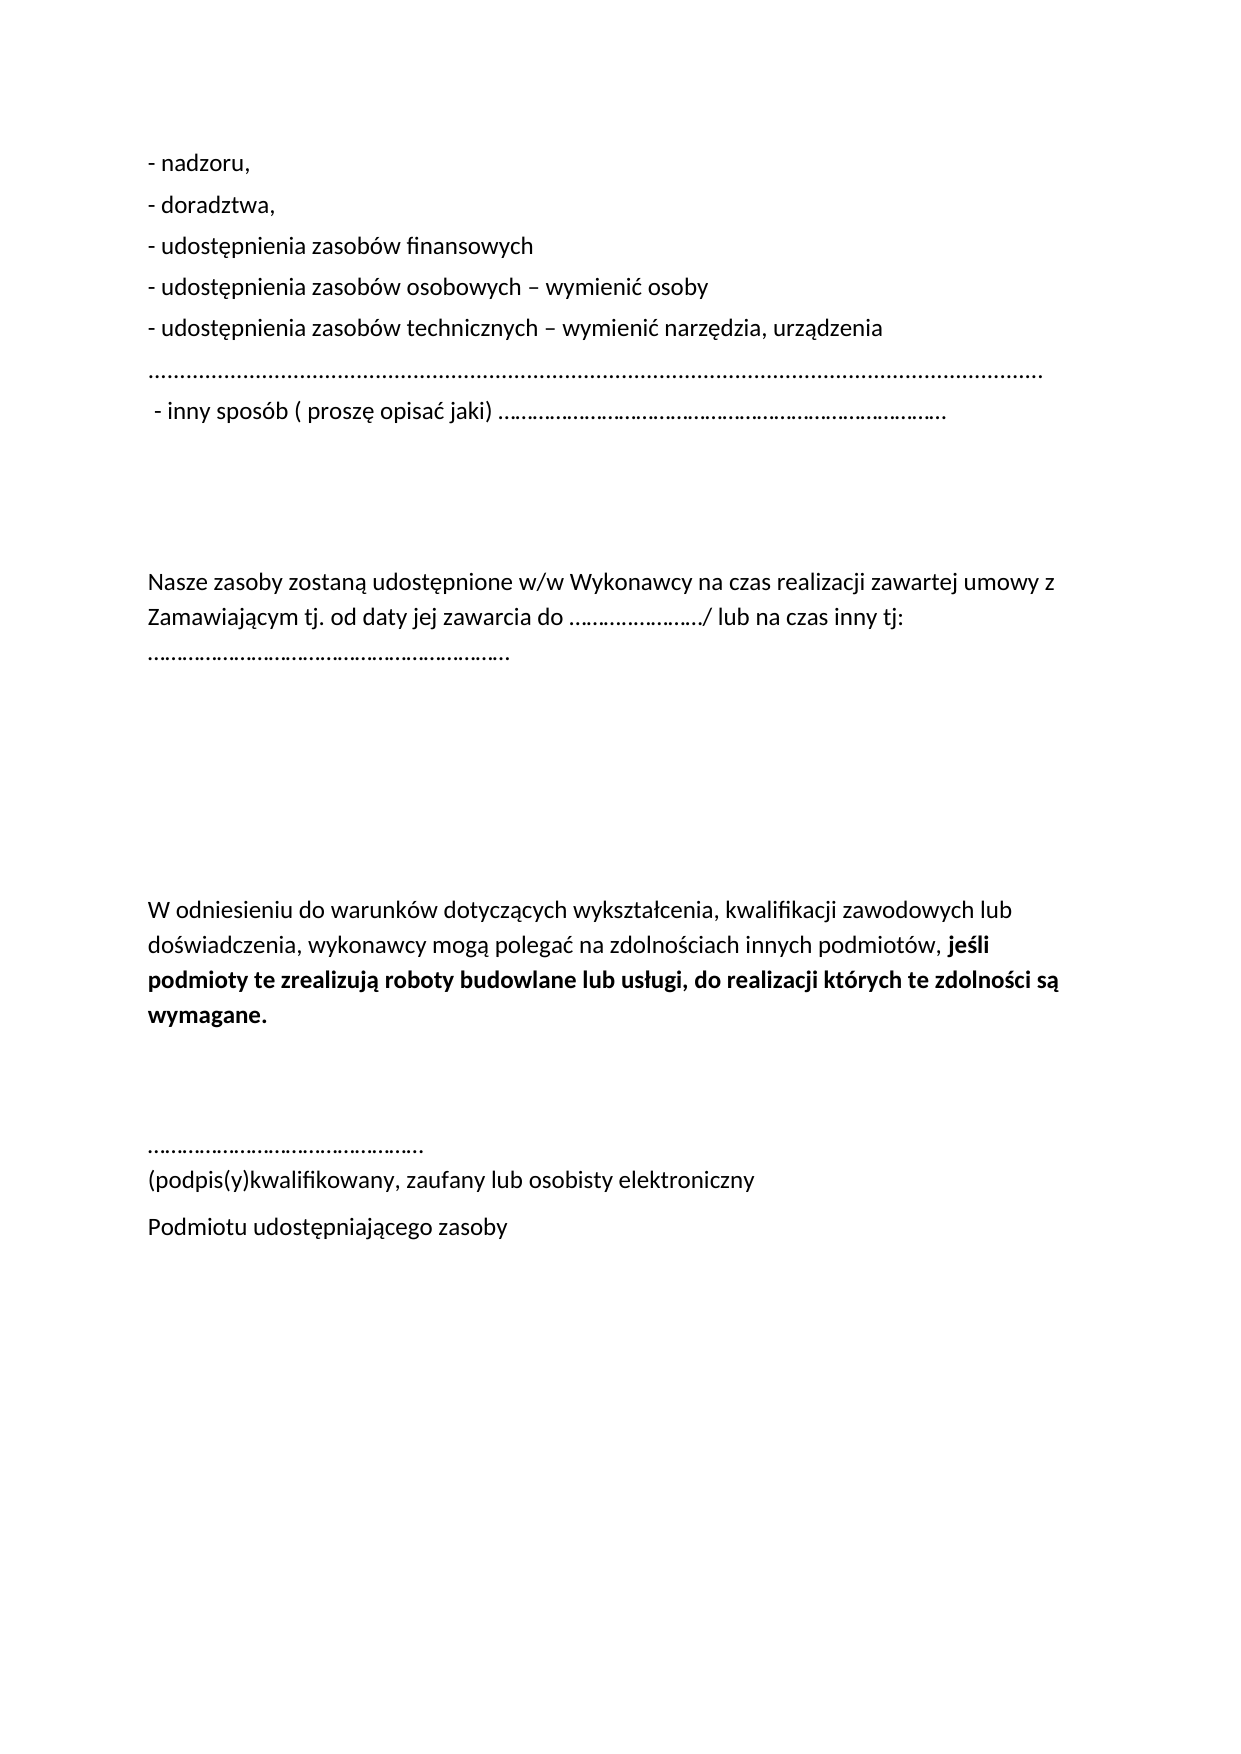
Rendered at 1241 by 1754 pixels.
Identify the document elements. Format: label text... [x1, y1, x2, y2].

text - udostępnienia zasobów technicznych – wymienić narzędzia, urządzenia [148, 313, 1093, 343]
text - doradztwa, [148, 189, 1093, 219]
text (podpis(y)kwalifikowany, zaufany lub osobisty elektroniczny [148, 1164, 1093, 1194]
text ………………………………………… [148, 1129, 1093, 1159]
text W odniesieniu do warunków dotyczących wykształcenia, kwalifikacji zawodowych lub doświadczenia, wykonawcy mogą polegać na zdolnościach innych podmiotów, jeśli podmioty te zrealizują roboty budowlane lub usługi, do realizacji których te zdolności są wymagane. [148, 894, 1093, 1029]
text Podmiotu udostępniającego zasoby [148, 1211, 1093, 1242]
text - inny sposób ( proszę opisać jaki) …………………………………………………………………… [148, 395, 1093, 426]
text - udostępnienia zasobów osobowych – wymienić osoby [148, 271, 1093, 302]
text - udostępnienia zasobów finansowych [148, 230, 1093, 261]
text .............................................................................................................................................. [148, 354, 1093, 384]
text - nadzoru, [148, 148, 1093, 178]
text Nasze zasoby zostaną udostępnione w/w Wykonawcy na czas realizacji zawartej umowy z Zamawiającym tj. od daty jej zawarcia do ………..…………/ lub na czas inny tj: ……………………………………………………… [148, 566, 1093, 667]
